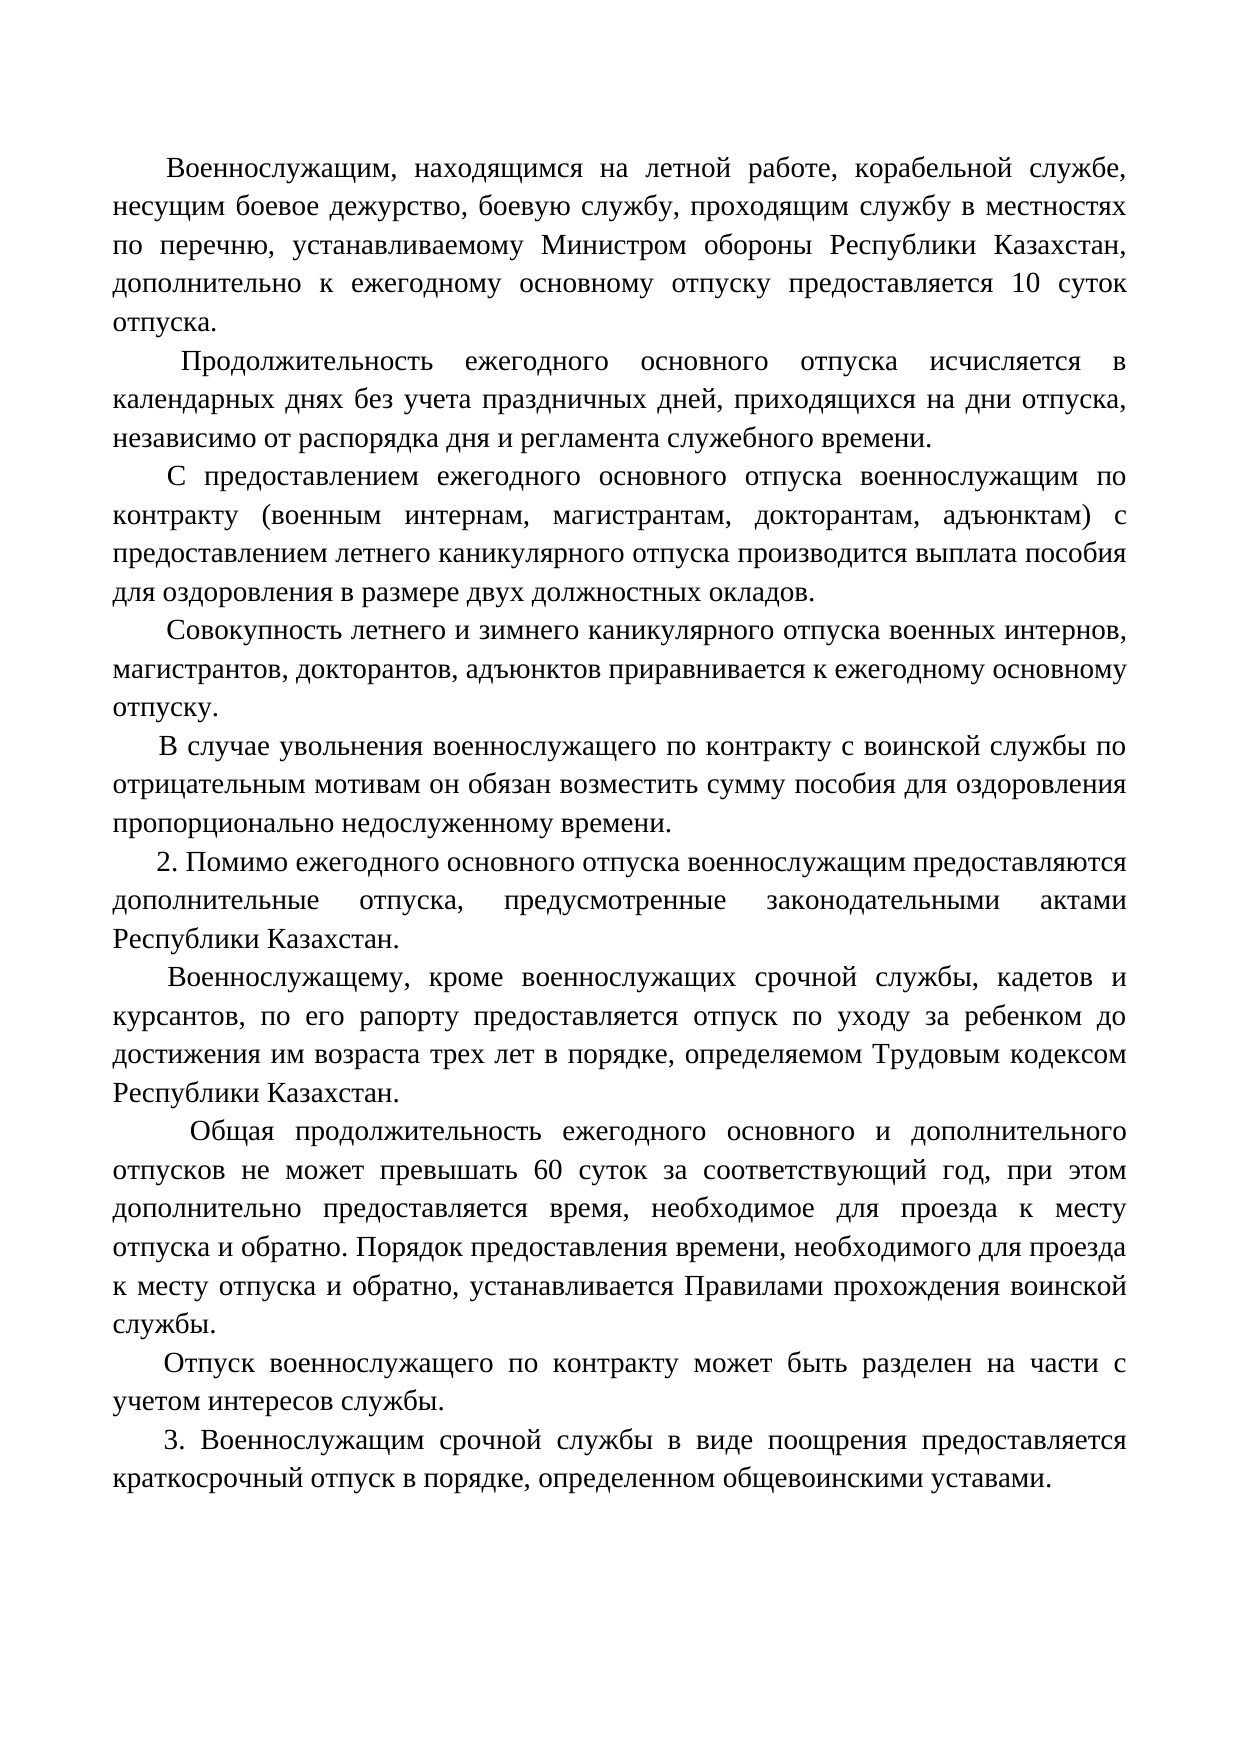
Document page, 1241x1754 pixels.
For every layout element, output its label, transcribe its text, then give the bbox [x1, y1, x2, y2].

text 2. Помимо ежегодного основного отпуска военнослужащим предоставляются дополнительные отпуска, предусмотренные законодательными актами Республики Казахстан. [112, 844, 1128, 954]
text Совокупность летнего и зимнего каникулярного отпуска военных интернов, магистрантов, докторантов, адъюнктов приравнивается к ежегодному основному отпуску. [112, 612, 1128, 723]
text Военнослужащему, кроме военнослужащих срочной службы, кадетов и курсантов, по его рапорту предоставляется отпуск по уходу за ребенком до достижения им возраста трех лет в порядке, определяемом Трудовым кодексом Республики Казахстан. [112, 959, 1128, 1108]
text Отпуск военнослужащего по контракту может быть разделен на части с учетом интересов службы. [112, 1345, 1128, 1417]
text 3. Военнослужащим срочной службы в виде поощрения предоставляется краткосрочный отпуск в порядке, определенном общевоинскими уставами. [112, 1422, 1128, 1494]
text С предоставлением ежегодного основного отпуска военнослужащим по контракту (военным интернам, магистрантам, докторантам, адъюнктам) с предоставлением летнего каникулярного отпуска производится выплата пособия для оздоровления в размере двух должностных окладов. [112, 458, 1128, 607]
text Военнослужащим, находящимся на летной работе, корабельной службе, несущим боевое дежурство, боевую службу, проходящим службу в местностях по перечню, устанавливаемому Министром обороны Республики Казахстан, дополнительно к ежегодному основному отпуску предоставляется 10 суток отпуска. [112, 150, 1128, 338]
text Общая продолжительность ежегодного основного и дополнительного отпусков не может превышать 60 суток за соответствующий год, при этом дополнительно предоставляется время, необходимое для проезда к месту отпуска и обратно. Порядок предоставления времени, необходимого для проезда к месту отпуска и обратно, устанавливается Правилами прохождения воинской службы. [112, 1113, 1128, 1340]
text Продолжительность ежегодного основного отпуска исчисляется в календарных днях без учета праздничных дней, приходящихся на дни отпуска, независимо от распорядка дня и регламента служебного времени. [112, 343, 1128, 453]
text В случае увольнения военнослужащего по контракту с воинской службы по отрицательным мотивам он обязан возместить сумму пособия для оздоровления пропорционально недослуженному времени. [112, 728, 1128, 839]
